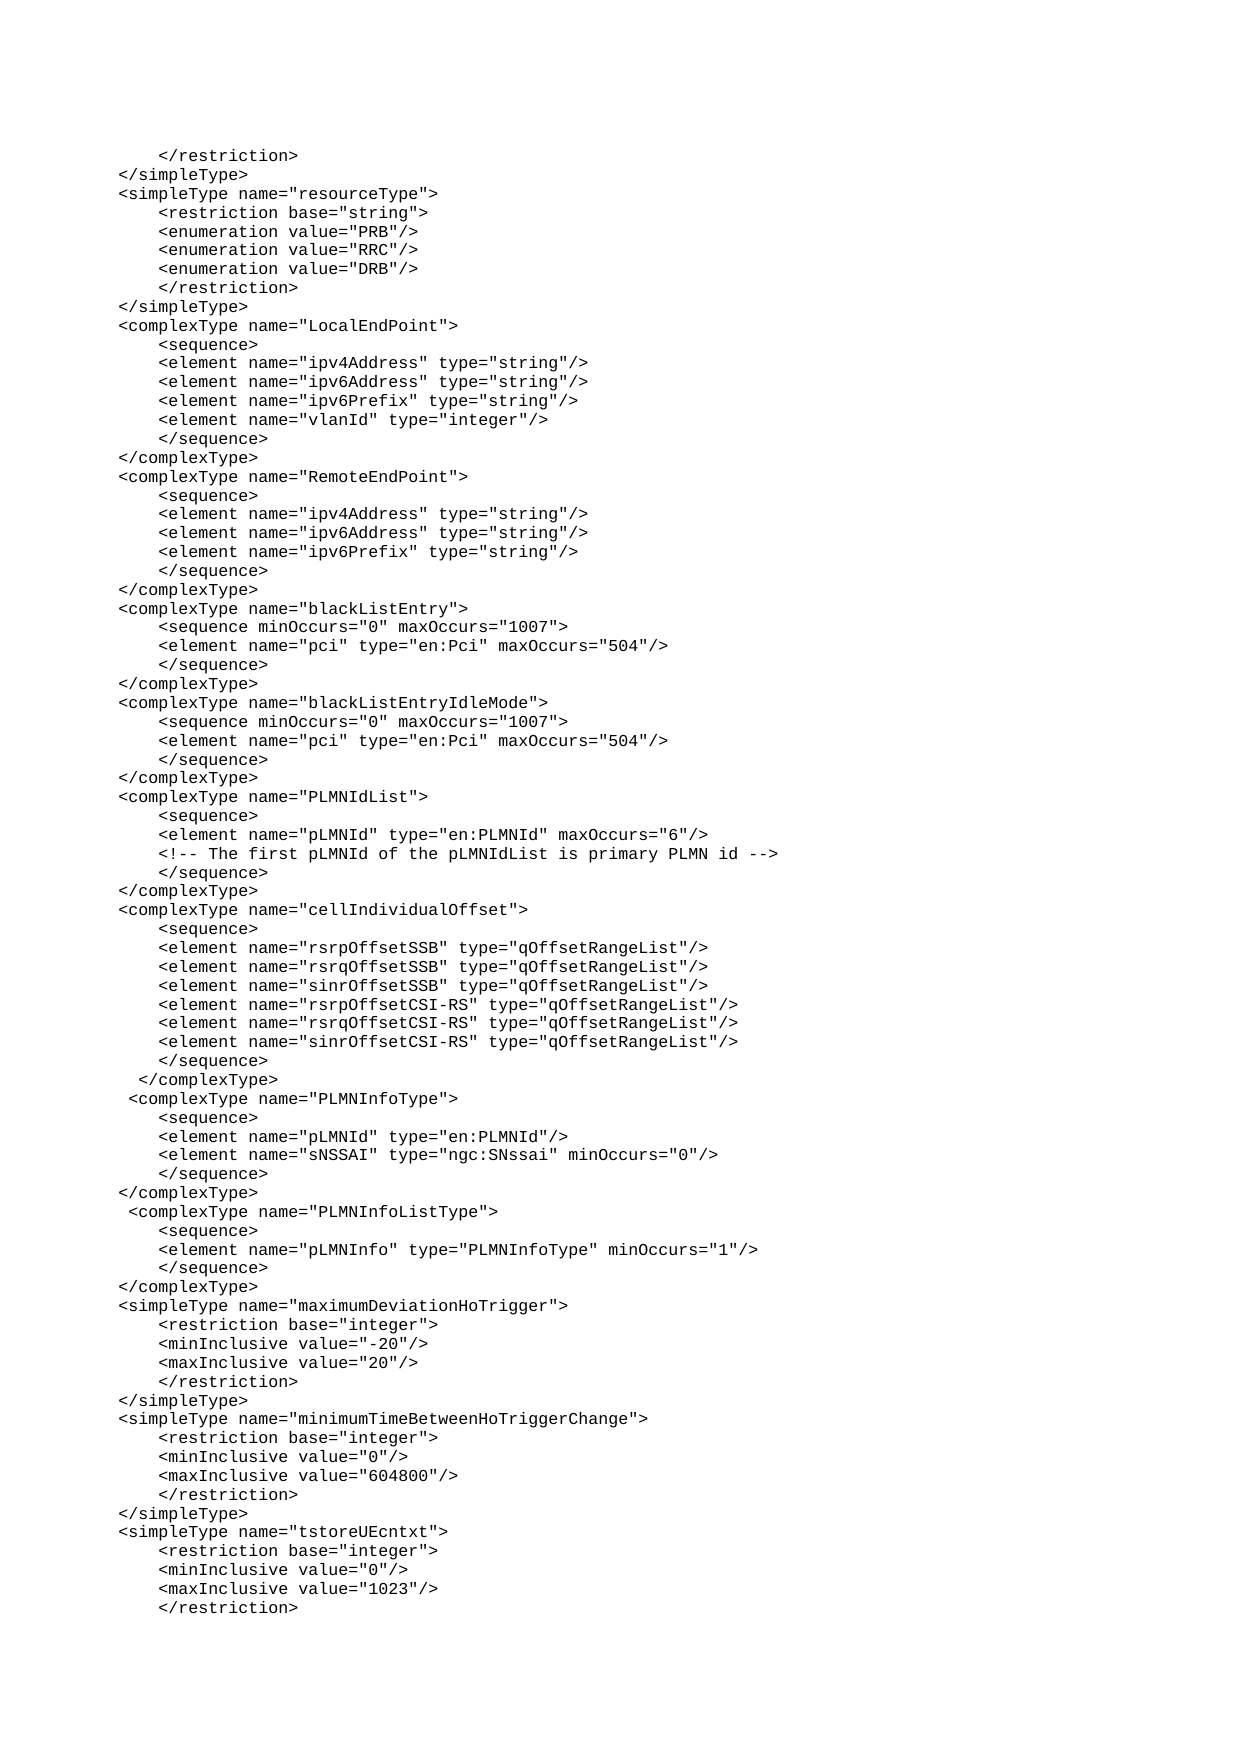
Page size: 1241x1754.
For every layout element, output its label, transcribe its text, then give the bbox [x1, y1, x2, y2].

text </simpleType> [118, 167, 1122, 185]
text <enumeration value="RRC"/> [118, 242, 1122, 261]
text <element name="pLMNId" type="en:PLMNId"/> [118, 1128, 1122, 1147]
text <complexType name="PLMNInfoType"> [118, 1090, 1122, 1109]
text </sequence> [118, 864, 1122, 883]
text </restriction> [118, 148, 1122, 167]
text <sequence> [118, 1222, 1122, 1241]
text <restriction base="string"> [118, 204, 1122, 223]
text </simpleType> [118, 298, 1122, 317]
text <complexType name="RemoteEndPoint"> [118, 468, 1122, 487]
text <element name="ipv4Address" type="string"/> [118, 355, 1122, 374]
text </complexType> [118, 770, 1122, 789]
text </complexType> [118, 676, 1122, 694]
text <complexType name="blackListEntry"> [118, 600, 1122, 619]
text <element name="ipv6Address" type="string"/> [118, 525, 1122, 544]
text <element name="rsrqOffsetCSI-RS" type="qOffsetRangeList"/> [118, 1015, 1122, 1034]
text </complexType> [118, 1185, 1122, 1203]
text <element name="ipv6Address" type="string"/> [118, 374, 1122, 393]
text <element name="rsrqOffsetSSB" type="qOffsetRangeList"/> [118, 958, 1122, 977]
text <minInclusive value="-20"/> [118, 1336, 1122, 1354]
text </restriction> [118, 1373, 1122, 1392]
text </restriction> [118, 1599, 1122, 1618]
text <element name="pLMNInfo" type="PLMNInfoType" minOccurs="1"/> [118, 1241, 1122, 1260]
text <maxInclusive value="604800"/> [118, 1467, 1122, 1486]
text </sequence> [118, 1260, 1122, 1279]
text </complexType> [118, 581, 1122, 600]
text <simpleType name="maximumDeviationHoTrigger"> [118, 1298, 1122, 1317]
text <element name="ipv6Prefix" type="string"/> [118, 393, 1122, 412]
text </restriction> [118, 280, 1122, 298]
text </sequence> [118, 1053, 1122, 1072]
text <sequence> [118, 921, 1122, 939]
text <complexType name="PLMNInfoListType"> [118, 1203, 1122, 1222]
text </complexType> [118, 1279, 1122, 1298]
text <complexType name="cellIndividualOffset"> [118, 902, 1122, 921]
text <simpleType name="minimumTimeBetweenHoTriggerChange"> [118, 1411, 1122, 1430]
text <element name="rsrpOffsetSSB" type="qOffsetRangeList"/> [118, 939, 1122, 958]
text <!-- The first pLMNId of the pLMNIdList is primary PLMN id --> [118, 845, 1122, 864]
text <restriction base="integer"> [118, 1430, 1122, 1449]
text <complexType name="blackListEntryIdleMode"> [118, 694, 1122, 713]
text <restriction base="integer"> [118, 1543, 1122, 1562]
text <element name="ipv6Prefix" type="string"/> [118, 544, 1122, 562]
text <minInclusive value="0"/> [118, 1562, 1122, 1581]
text <enumeration value="DRB"/> [118, 261, 1122, 280]
text <element name="pci" type="en:Pci" maxOccurs="504"/> [118, 638, 1122, 657]
text <element name="pLMNId" type="en:PLMNId" maxOccurs="6"/> [118, 826, 1122, 845]
text </restriction> [118, 1486, 1122, 1505]
text <element name="vlanId" type="integer"/> [118, 412, 1122, 431]
text <enumeration value="PRB"/> [118, 223, 1122, 242]
text <simpleType name="resourceType"> [118, 185, 1122, 204]
text </simpleType> [118, 1392, 1122, 1411]
text </complexType> [118, 883, 1122, 902]
text <minInclusive value="0"/> [118, 1449, 1122, 1467]
text <complexType name="LocalEndPoint"> [118, 317, 1122, 336]
text </sequence> [118, 657, 1122, 676]
text <restriction base="integer"> [118, 1317, 1122, 1336]
text <sequence> [118, 336, 1122, 355]
text <element name="sinrOffsetSSB" type="qOffsetRangeList"/> [118, 977, 1122, 996]
text <sequence> [118, 487, 1122, 506]
text </simpleType> [118, 1505, 1122, 1524]
text </sequence> [118, 1166, 1122, 1185]
text </sequence> [118, 431, 1122, 449]
text <sequence minOccurs="0" maxOccurs="1007"> [118, 619, 1122, 638]
text <element name="sNSSAI" type="ngc:SNssai" minOccurs="0"/> [118, 1147, 1122, 1166]
text <element name="ipv4Address" type="string"/> [118, 506, 1122, 525]
text <maxInclusive value="20"/> [118, 1354, 1122, 1373]
text <simpleType name="tstoreUEcntxt"> [118, 1524, 1122, 1543]
text </sequence> [118, 751, 1122, 770]
text </complexType> [118, 1072, 1122, 1090]
text <element name="pci" type="en:Pci" maxOccurs="504"/> [118, 732, 1122, 751]
text <maxInclusive value="1023"/> [118, 1581, 1122, 1599]
text <element name="sinrOffsetCSI-RS" type="qOffsetRangeList"/> [118, 1034, 1122, 1053]
text <sequence> [118, 1109, 1122, 1128]
text <sequence minOccurs="0" maxOccurs="1007"> [118, 713, 1122, 732]
text <complexType name="PLMNIdList"> [118, 789, 1122, 808]
text </complexType> [118, 449, 1122, 468]
text <element name="rsrpOffsetCSI-RS" type="qOffsetRangeList"/> [118, 996, 1122, 1015]
text </sequence> [118, 562, 1122, 581]
text <sequence> [118, 808, 1122, 826]
